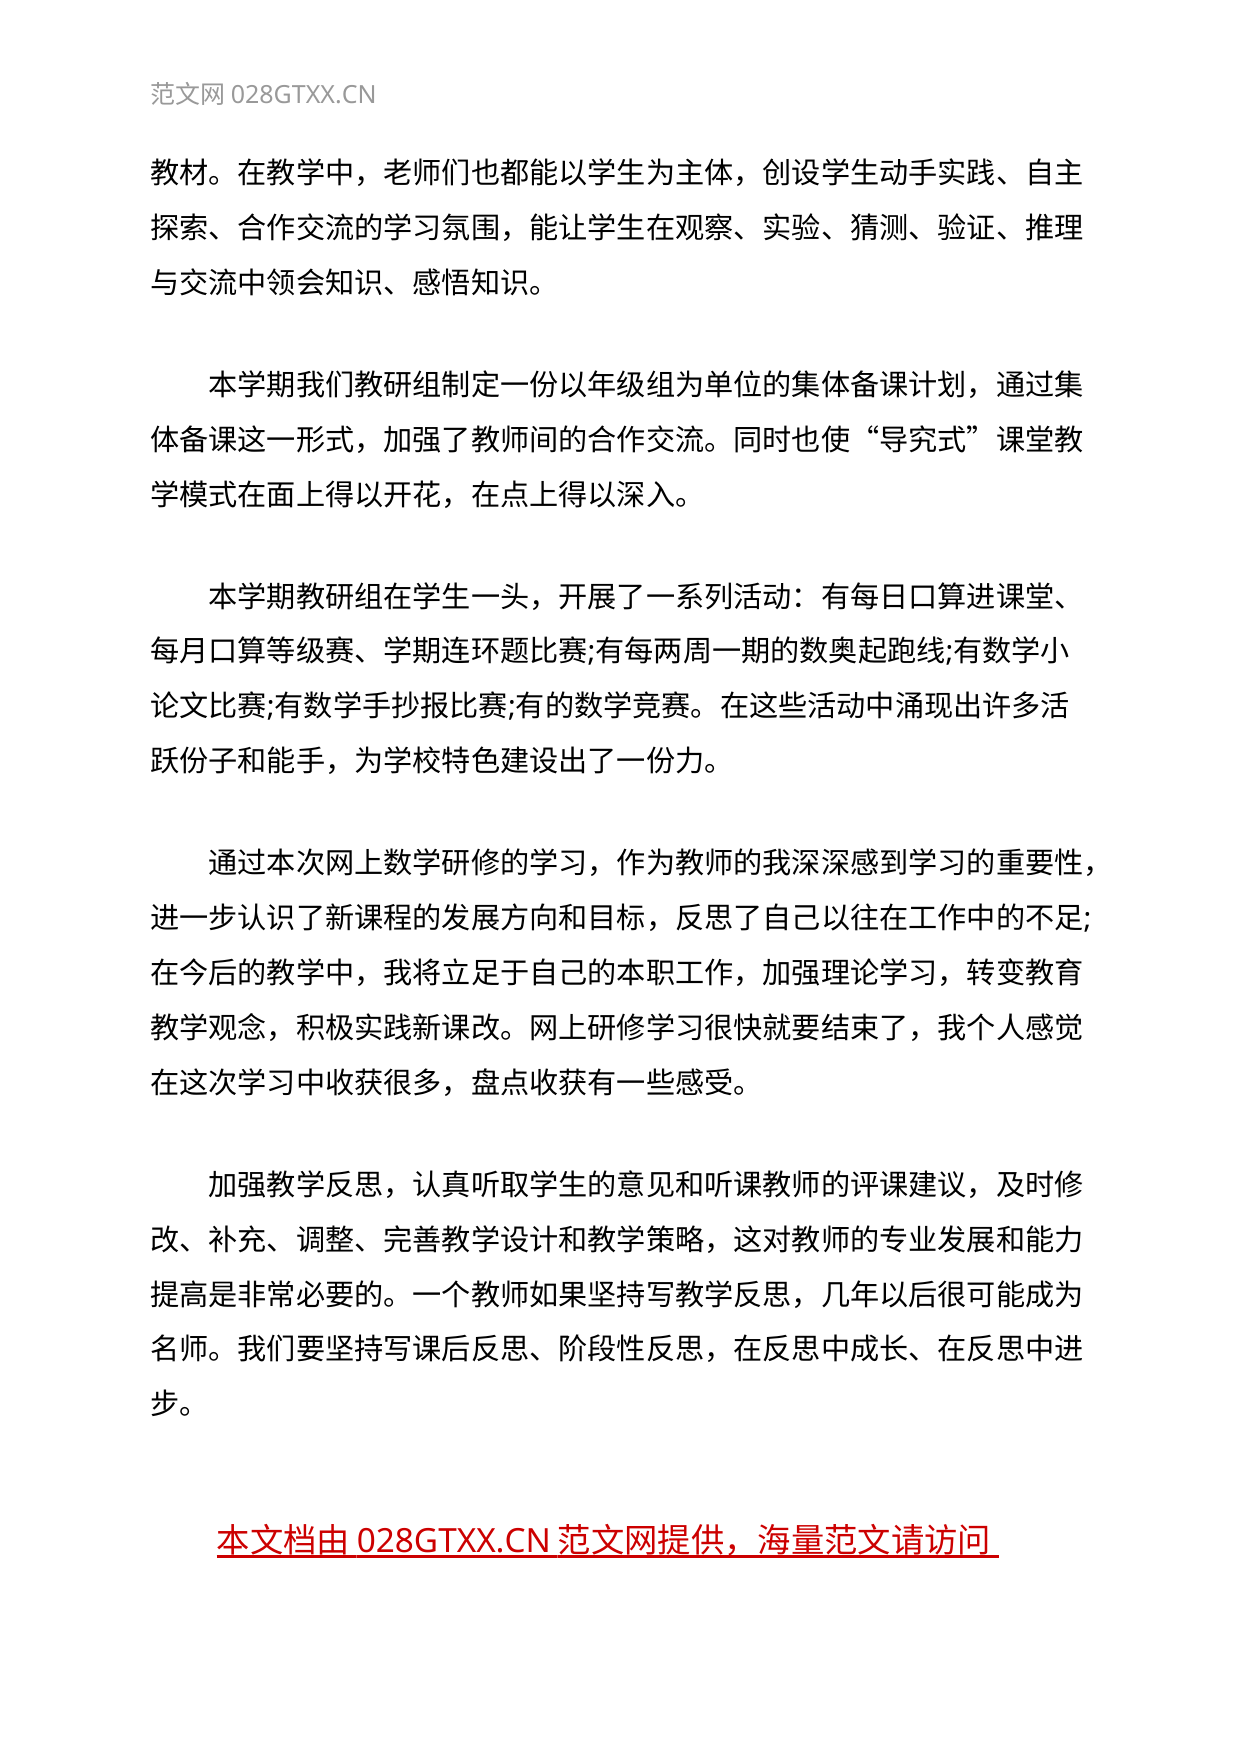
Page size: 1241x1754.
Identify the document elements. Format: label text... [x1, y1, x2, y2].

text 本学期教研组在学生一头，开展了一系列活动：有每日口算进课堂、每月口算等级赛、学期连环题比赛;有每两周一期的数奥起跑线;有数学小论文比赛;有数学手抄报比赛;有的数学竞赛。在这些活动中涌现出许多活跃份子和能手，为学校特色建设出了一份力。 [150, 573, 1090, 780]
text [150, 1514, 1090, 1562]
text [150, 150, 1090, 302]
text 本学期我们教研组制定一份以年级组为单位的集体备课计划，通过集体备课这一形式，加强了教师间的合作交流。同时也使“导究式”课堂教学模式在面上得以开花，在点上得以深入。 [150, 362, 1090, 514]
text 通过本次网上数学研修的学习，作为教师的我深深感到学习的重要性，进一步认识了新课程的发展方向和目标，反思了自己以往在工作中的不足;在今后的教学中，我将立足于自己的本职工作，加强理论学习，转变教育教学观念，积极实践新课改。网上研修学习很快就要结束了，我个人感觉在这次学习中收获很多，盘点收获有一些感受。 [150, 840, 1090, 1102]
text 加强教学反思，认真听取学生的意见和听课教师的评课建议，及时修改、补充、调整、完善教学设计和教学策略，这对教师的专业发展和能力提高是非常必要的。一个教师如果坚持写教学反思，几年以后很可能成为名师。我们要坚持写课后反思、阶段性反思，在反思中成长、在反思中进步。 [150, 1161, 1090, 1423]
